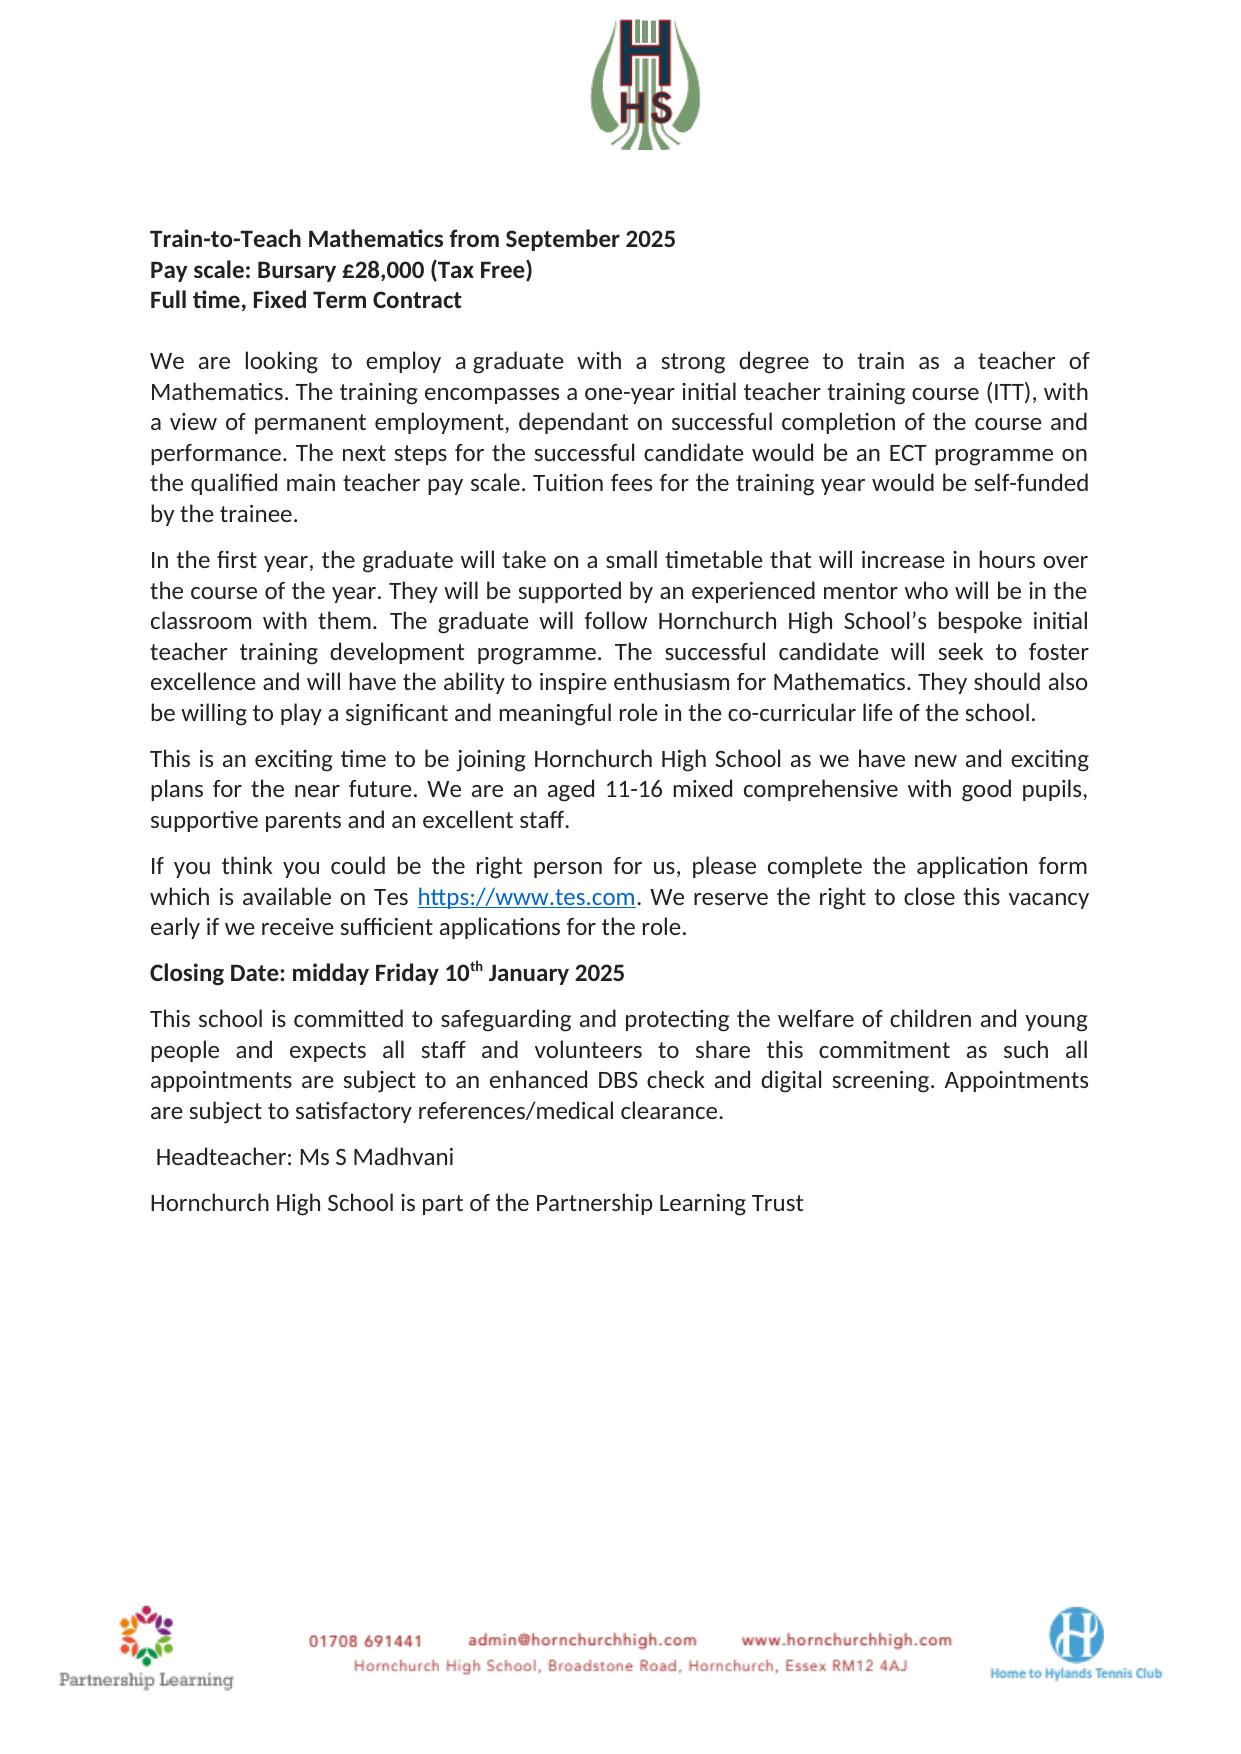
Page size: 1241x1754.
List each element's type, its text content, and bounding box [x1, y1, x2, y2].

text Headteacher: Ms S Madhvani [150, 1141, 1090, 1172]
text This is an exciting time to be joining Hornchurch High School as we have new and exciting plans for the near future. We are an aged 11-16 mixed comprehensive with good pupils, supportive parents and an excellent staff. [150, 743, 1090, 834]
text Closing Date: midday Friday 10th January 2025 [150, 957, 1090, 988]
text Hornchurch High School is part of the Partnership Learning Trust [150, 1187, 1090, 1218]
text In the first year, the graduate will take on a small timetable that will increase in hours over the course of the year. They will be supported by an experienced mentor who will be in the classroom with them. The graduate will follow Hornchurch High School’s bespoke initial teacher training development programme. The successful candidate will seek to foster excellence and will have the ability to inspire enthusiasm for Mathematics. They should also be willing to play a significant and meaningful role in the co-curricular life of the school. [150, 544, 1090, 727]
text We are looking to employ a graduate with a strong degree to train as a teacher of Mathematics. The training encompasses a one-year initial teacher training course (ITT), with a view of permanent employment, dependant on successful completion of the course and performance. The next steps for the successful candidate would be an ECT programme on the qualified main teacher pay scale. Tuition fees for the training year would be self-funded by the trainee. [150, 346, 1090, 529]
text Train-to-Teach Mathematics from September 2025 [150, 150, 1090, 254]
text If you think you could be the right person for us, please complete the application form which is available on Tes https://www.tes.com. We reserve the right to close this vacancy early if we receive sufficient applications for the role. [150, 850, 1090, 942]
text Full time, Fixed Term Contract [150, 284, 1090, 315]
text This school is committed to safeguarding and protecting the welfare of children and young people and expects all staff and volunteers to share this commitment as such all appointments are subject to an enhanced DBS check and digital screening. Appointments are subject to satisfactory references/medical clearance. [150, 1003, 1090, 1126]
text Pay scale: Bursary £28,000 (Tax Free) [150, 254, 1090, 284]
